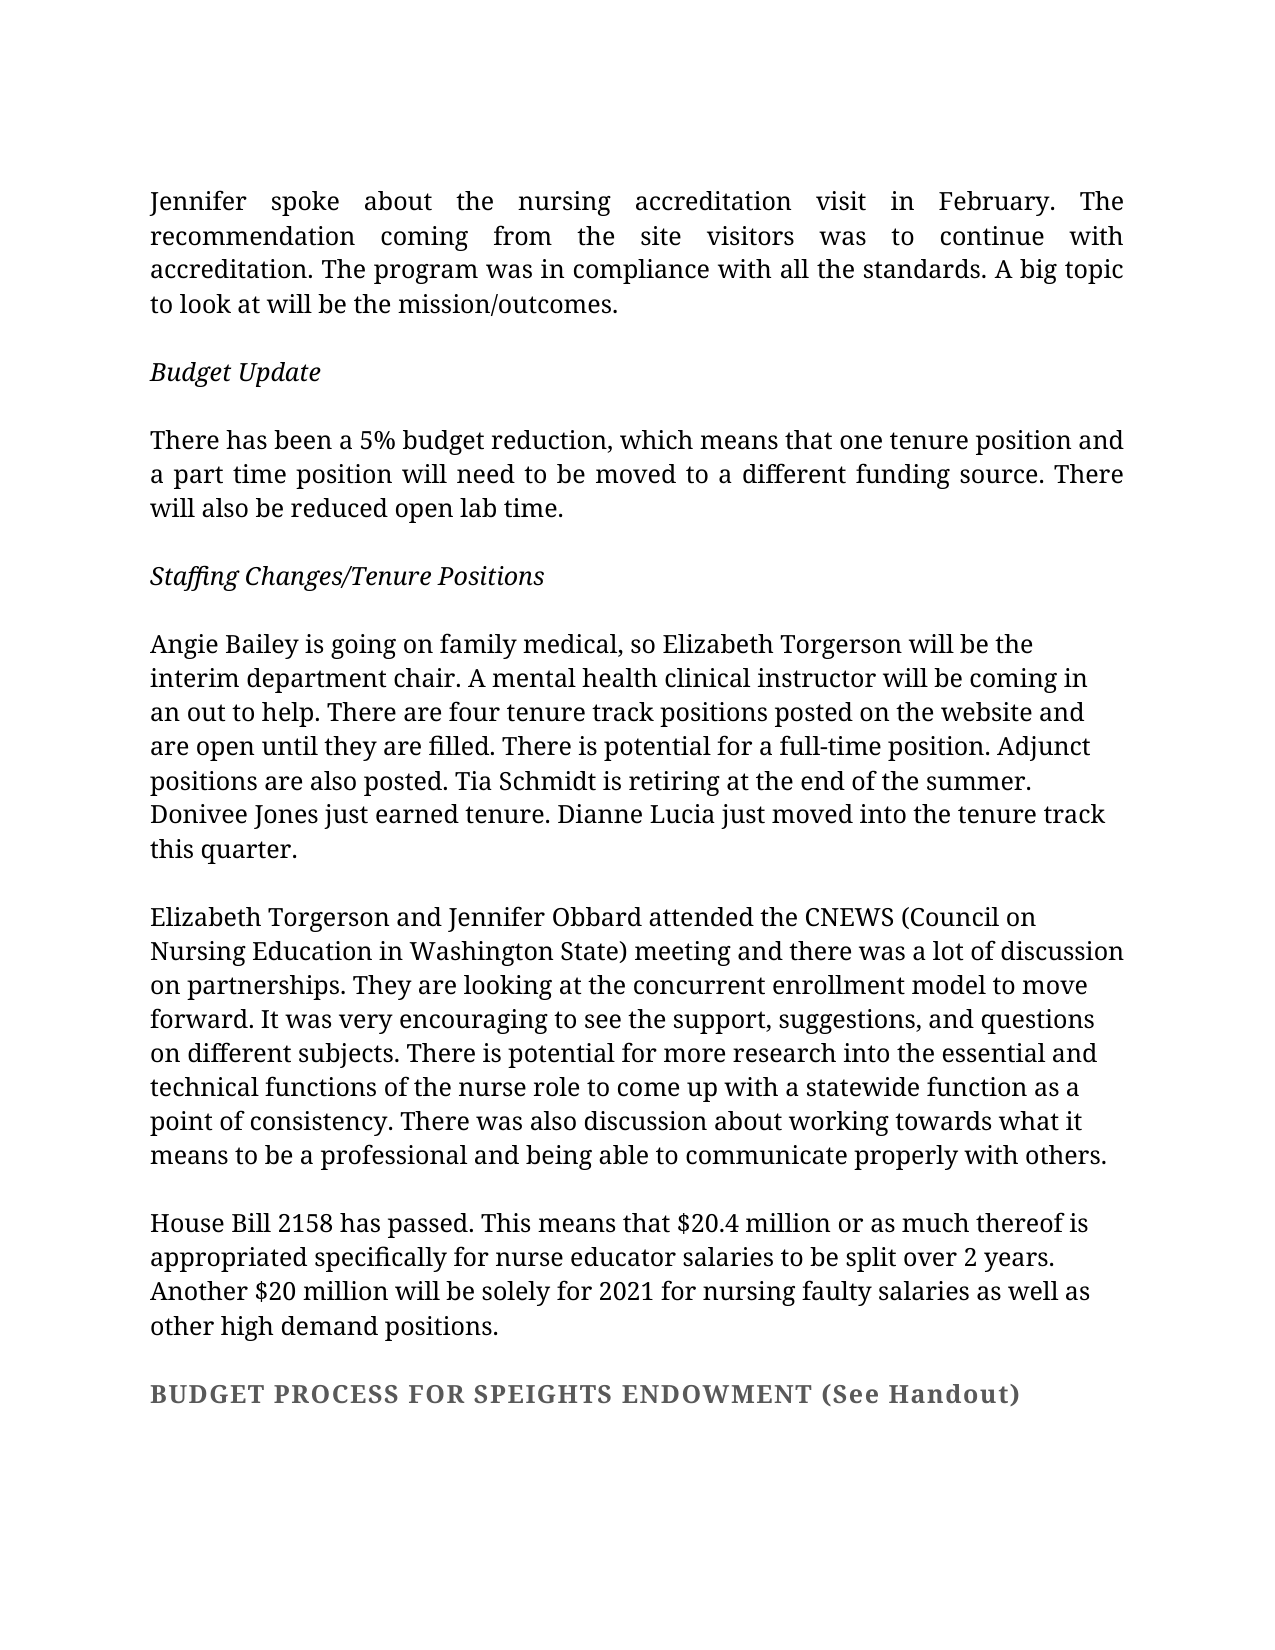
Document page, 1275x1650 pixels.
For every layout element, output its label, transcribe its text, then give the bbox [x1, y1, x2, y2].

text There has been a 5% budget reduction, which means that one tenure position and a part time position will need to be moved to a different funding source. There will also be reduced open lab time. [150, 422, 1125, 525]
text Angie Bailey is going on family medical, so Elizabeth Torgerson will be the interim department chair. A mental health clinical instructor will be coming in an out to help. There are four tenure track positions posted on the website and are open until they are filled. There is potential for a full-time position. Adjunct positions are also posted. Tia Schmidt is retiring at the end of the summer. Donivee Jones just earned tenure. Dianne Lucia just moved into the tenure track this quarter. [150, 627, 1125, 865]
subtitle BUDGET PROCESS FOR SPEIGHTS ENDOWMENT (See Handout) [150, 1376, 1125, 1410]
text Elizabeth Torgerson and Jennifer Obbard attended the CNEWS (Council on Nursing Education in Washington State) meeting and there was a lot of discussion on partnerships. They are looking at the concurrent enrollment model to move forward. It was very encouraging to see the support, suggestions, and questions on different subjects. There is potential for more research into the essential and technical functions of the nurse role to come up with a statewide function as a point of consistency. There was also discussion about working towards what it means to be a professional and being able to communicate properly with others. [150, 899, 1125, 1172]
text Staffing Changes/Tenure Positions [150, 559, 1125, 593]
text Budget Update [150, 354, 1125, 388]
text Jennifer spoke about the nursing accreditation visit in February. The recommendation coming from the site visitors was to continue with accreditation. The program was in compliance with all the standards. A big topic to look at will be the mission/outcomes. [150, 184, 1125, 320]
text House Bill 2158 has passed. This means that $20.4 million or as much thereof is appropriated specifically for nurse educator salaries to be split over 2 years. Another $20 million will be solely for 2021 for nursing faulty salaries as well as other high demand positions. [150, 1206, 1125, 1342]
